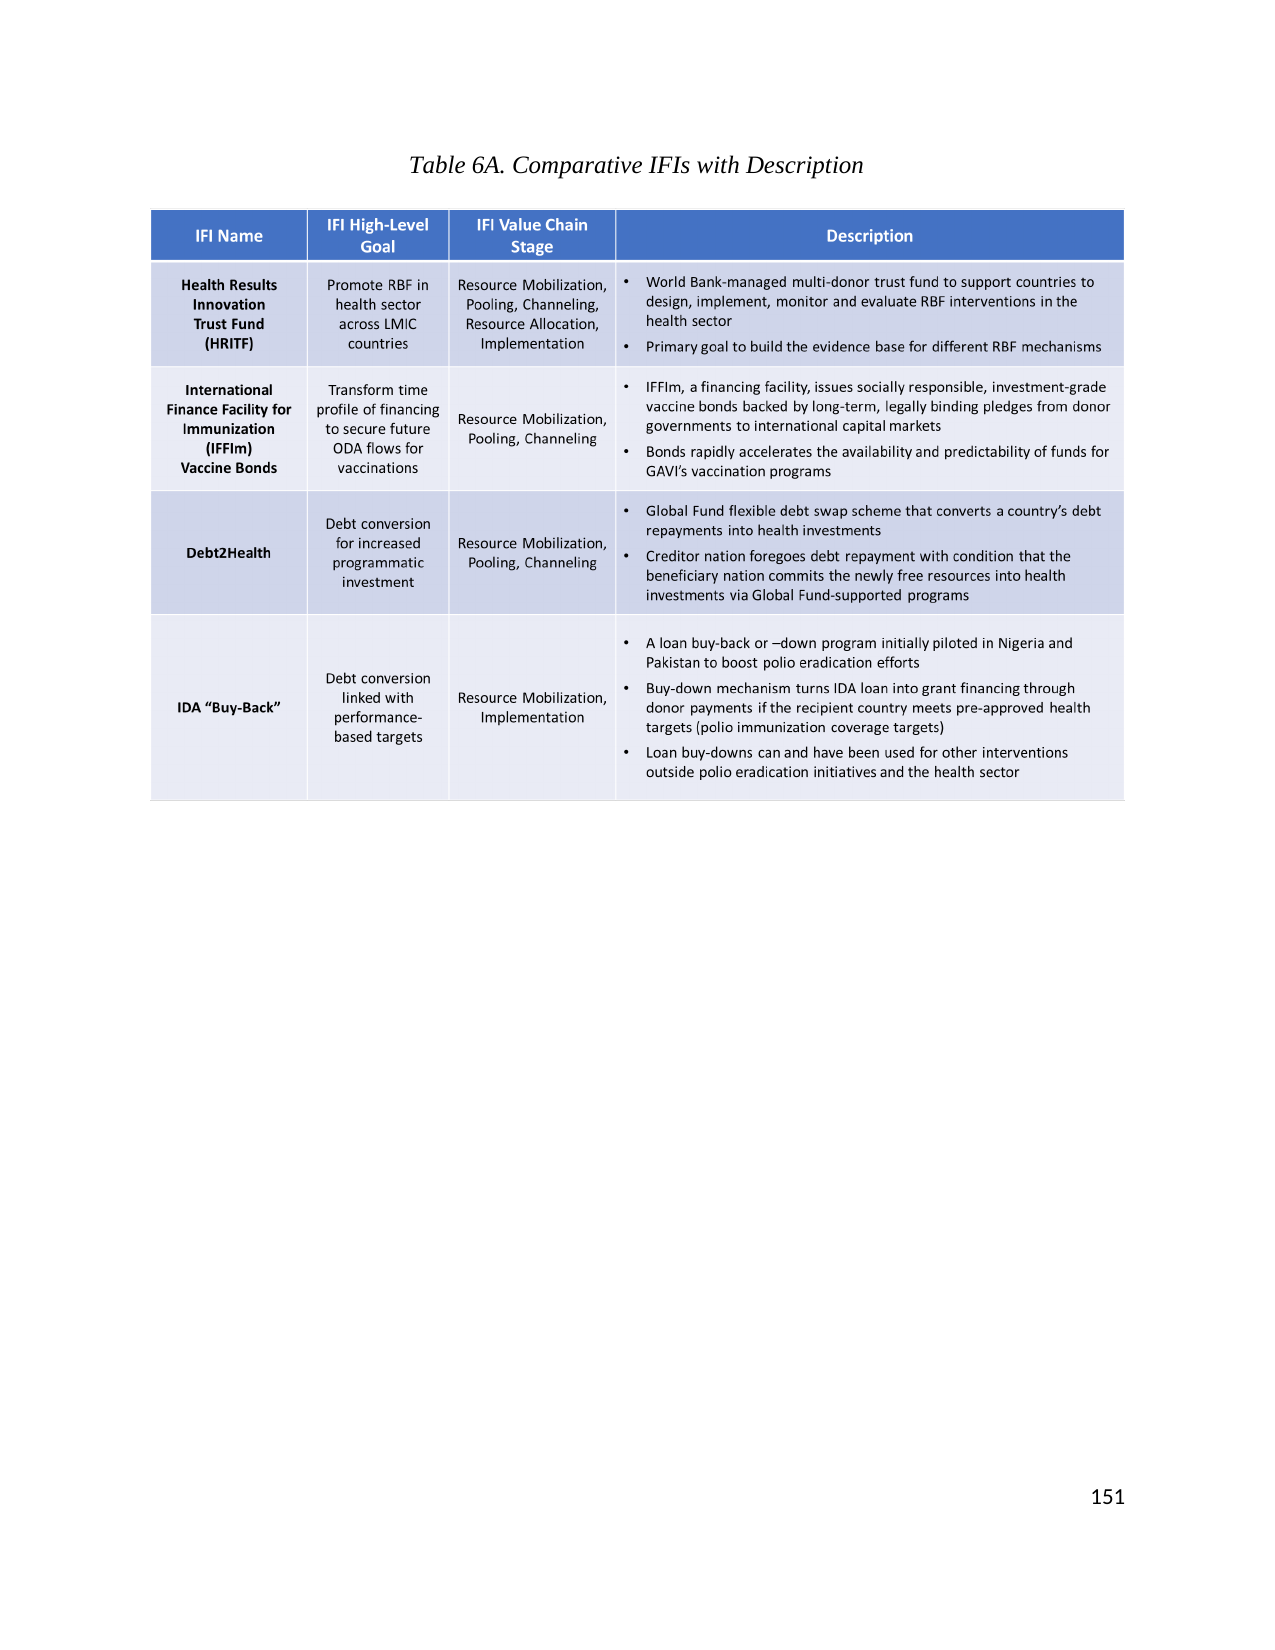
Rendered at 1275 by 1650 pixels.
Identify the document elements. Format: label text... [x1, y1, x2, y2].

text Table 6A. Comparative IFIs with Description [150, 150, 1125, 179]
picture [150, 207, 1125, 801]
